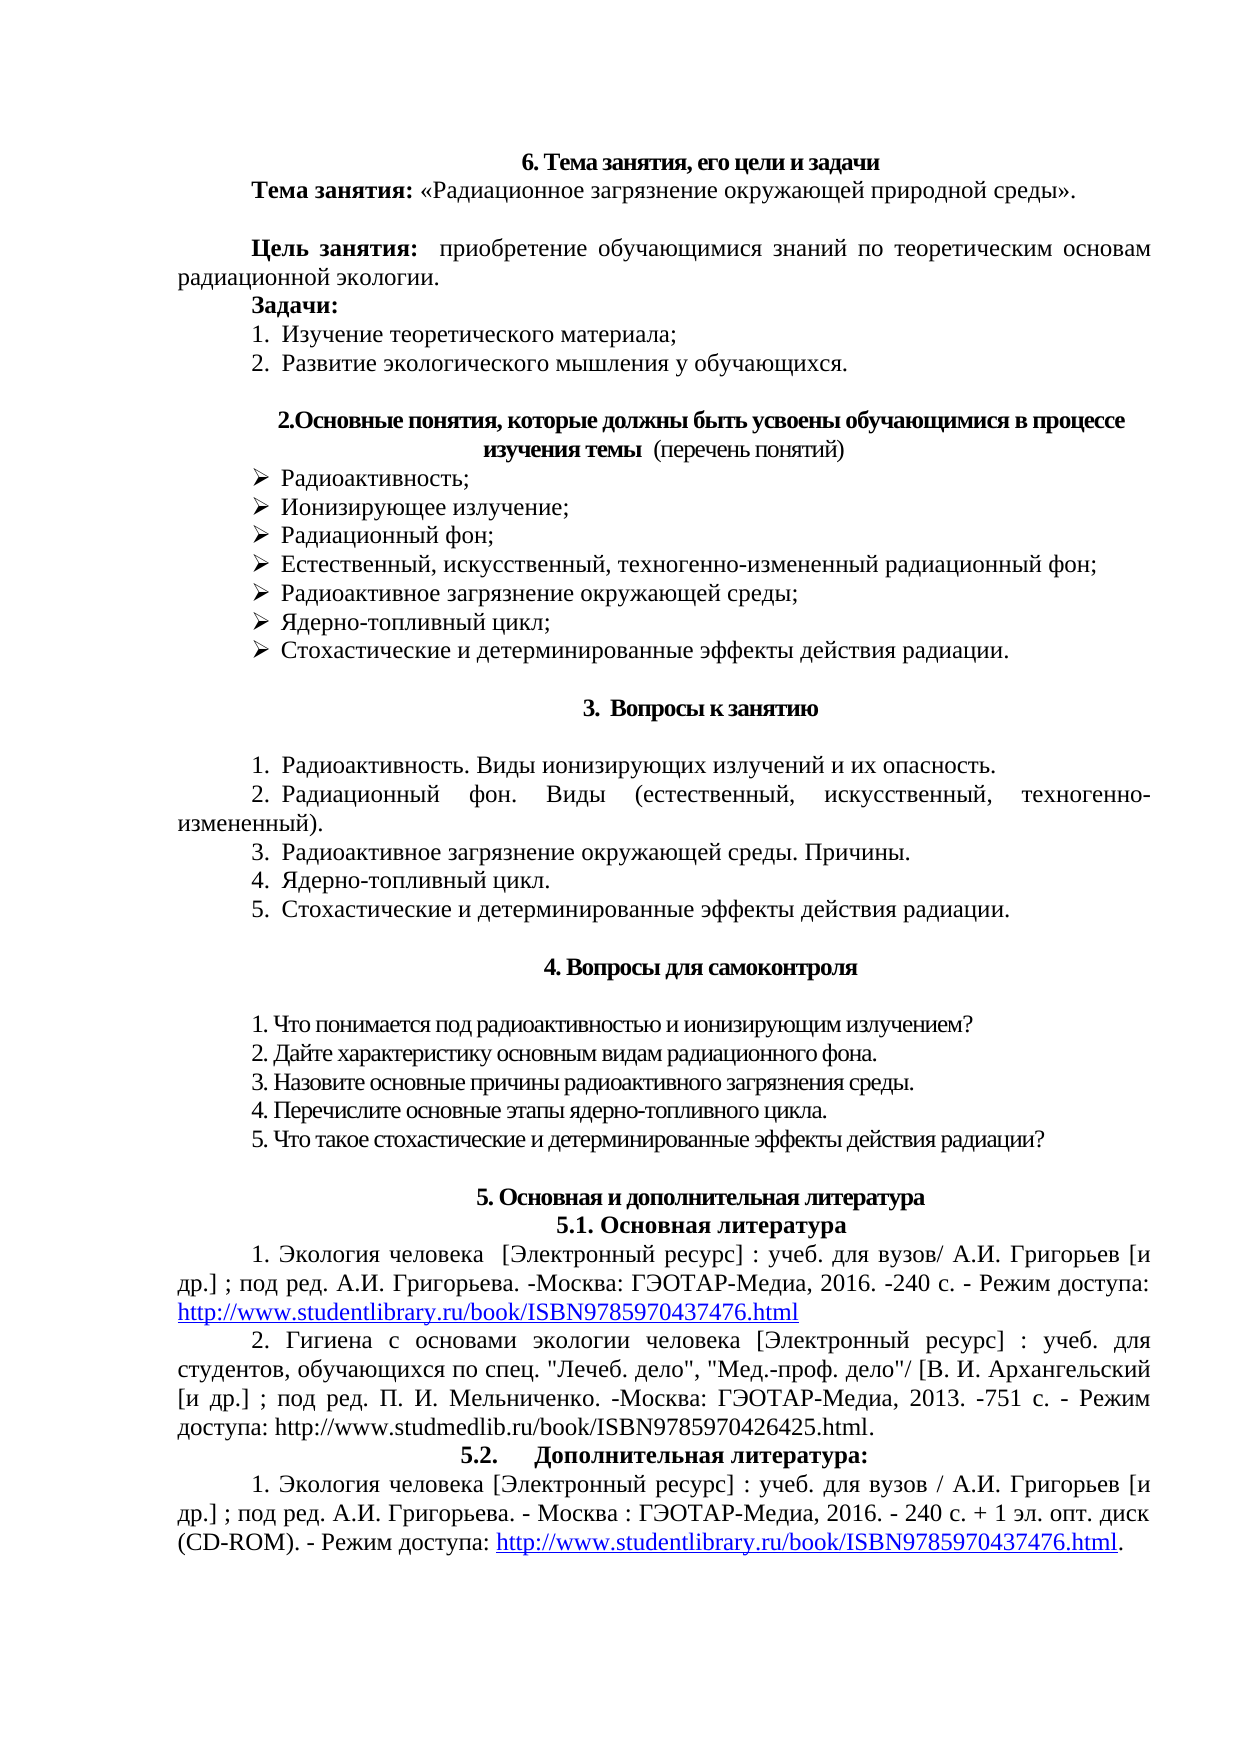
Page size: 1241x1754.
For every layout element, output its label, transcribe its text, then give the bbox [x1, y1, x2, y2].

list Развитие экологического мышления у обучающихся. [177, 348, 1152, 377]
list Радиоактивность; [177, 463, 1152, 492]
text 2. Гигиена с основами экологии человека [Электронный ресурс] : учеб. для студентов, обучающихся по спец. "Лечеб. дело", "Мед.-проф. дело"/ [В. И. Архангельский [и др.] ; под ред. П. И. Мельниченко. -Москва: ГЭОТАР-Медиа, 2013. -751 с. - Режим доступа: http://www.studmedlib.ru/book/ISBN9785970426425.html. [177, 1326, 1152, 1441]
list Радиоактивное загрязнение окружающей среды; [177, 578, 1152, 607]
text 1. Экология человека [Электронный ресурс] : учеб. для вузов/ А.И. Григорьев [и др.] ; под ред. А.И. Григорьева. -Москва: ГЭОТАР-Медиа, 2016. -240 с. - Режим доступа: http://www.studentlibrary.ru/book/ISBN9785970437476.html [177, 1239, 1152, 1326]
text 5. Основная и дополнительная литература [177, 1182, 1152, 1211]
text 5.1. Основная литература [177, 1211, 1152, 1239]
text 1. Экология человека [Электронный ресурс] : учеб. для вузов / А.И. Григорьев [и др.] ; под ред. А.И. Григорьева. - Москва : ГЭОТАР-Медиа, 2016. - 240 с. + 1 эл. опт. диск (CD-ROM). - Режим доступа: http://www.studentlibrary.ru/book/ISBN9785970437476.html. [177, 1469, 1152, 1556]
text Задачи: [177, 291, 1152, 319]
text 5. Стохастические и детерминированные эффекты действия радиации. [177, 894, 1152, 923]
text 3. Назовите основные причины радиоактивного загрязнения среды. [177, 1067, 1152, 1096]
text 4. Вопросы для самоконтроля [177, 952, 1152, 981]
text 2. Дайте характеристику основным видам радиационного фона. [177, 1038, 1152, 1067]
text 6. Тема занятия, его цели и задачи [177, 147, 1152, 176]
text 5. Что такое стохастические и детерминированные эффекты действия радиации? [177, 1124, 1152, 1153]
text Тема занятия: «Радиационное загрязнение окружающей природной среды». [177, 176, 1152, 204]
text 2. Радиационный фон. Виды (естественный, искусственный, техногенно-измененный). [177, 779, 1152, 837]
text Цель занятия: приобретение обучающимися знаний по теоретическим основам радиационной экологии. [177, 233, 1152, 291]
list Изучение теоретического материала; [177, 319, 1152, 348]
list Ядерно-топливный цикл; [177, 607, 1152, 636]
text 3. Вопросы к занятию [177, 693, 1152, 722]
text 2.Основные понятия, которые должны быть усвоены обучающимися в процессе изучения темы (перечень понятий) [177, 406, 1152, 463]
text 4. Ядерно-топливный цикл. [177, 866, 1152, 894]
list Стохастические и детерминированные эффекты действия радиации. [177, 636, 1152, 664]
list Ионизирующее излучение; [177, 492, 1152, 521]
text 3. Радиоактивное загрязнение окружающей среды. Причины. [177, 837, 1152, 866]
list Естественный, искусственный, техногенно-измененный радиационный фон; [177, 549, 1152, 578]
text 4. Перечислите основные этапы ядерно-топливного цикла. [177, 1096, 1152, 1124]
text 1. Что понимается под радиоактивностью и ионизирующим излучением? [177, 1009, 1152, 1038]
list Радиационный фон; [177, 521, 1152, 549]
list Дополнительная литература: [177, 1441, 1152, 1469]
text 1. Радиоактивность. Виды ионизирующих излучений и их опасность. [177, 751, 1152, 779]
